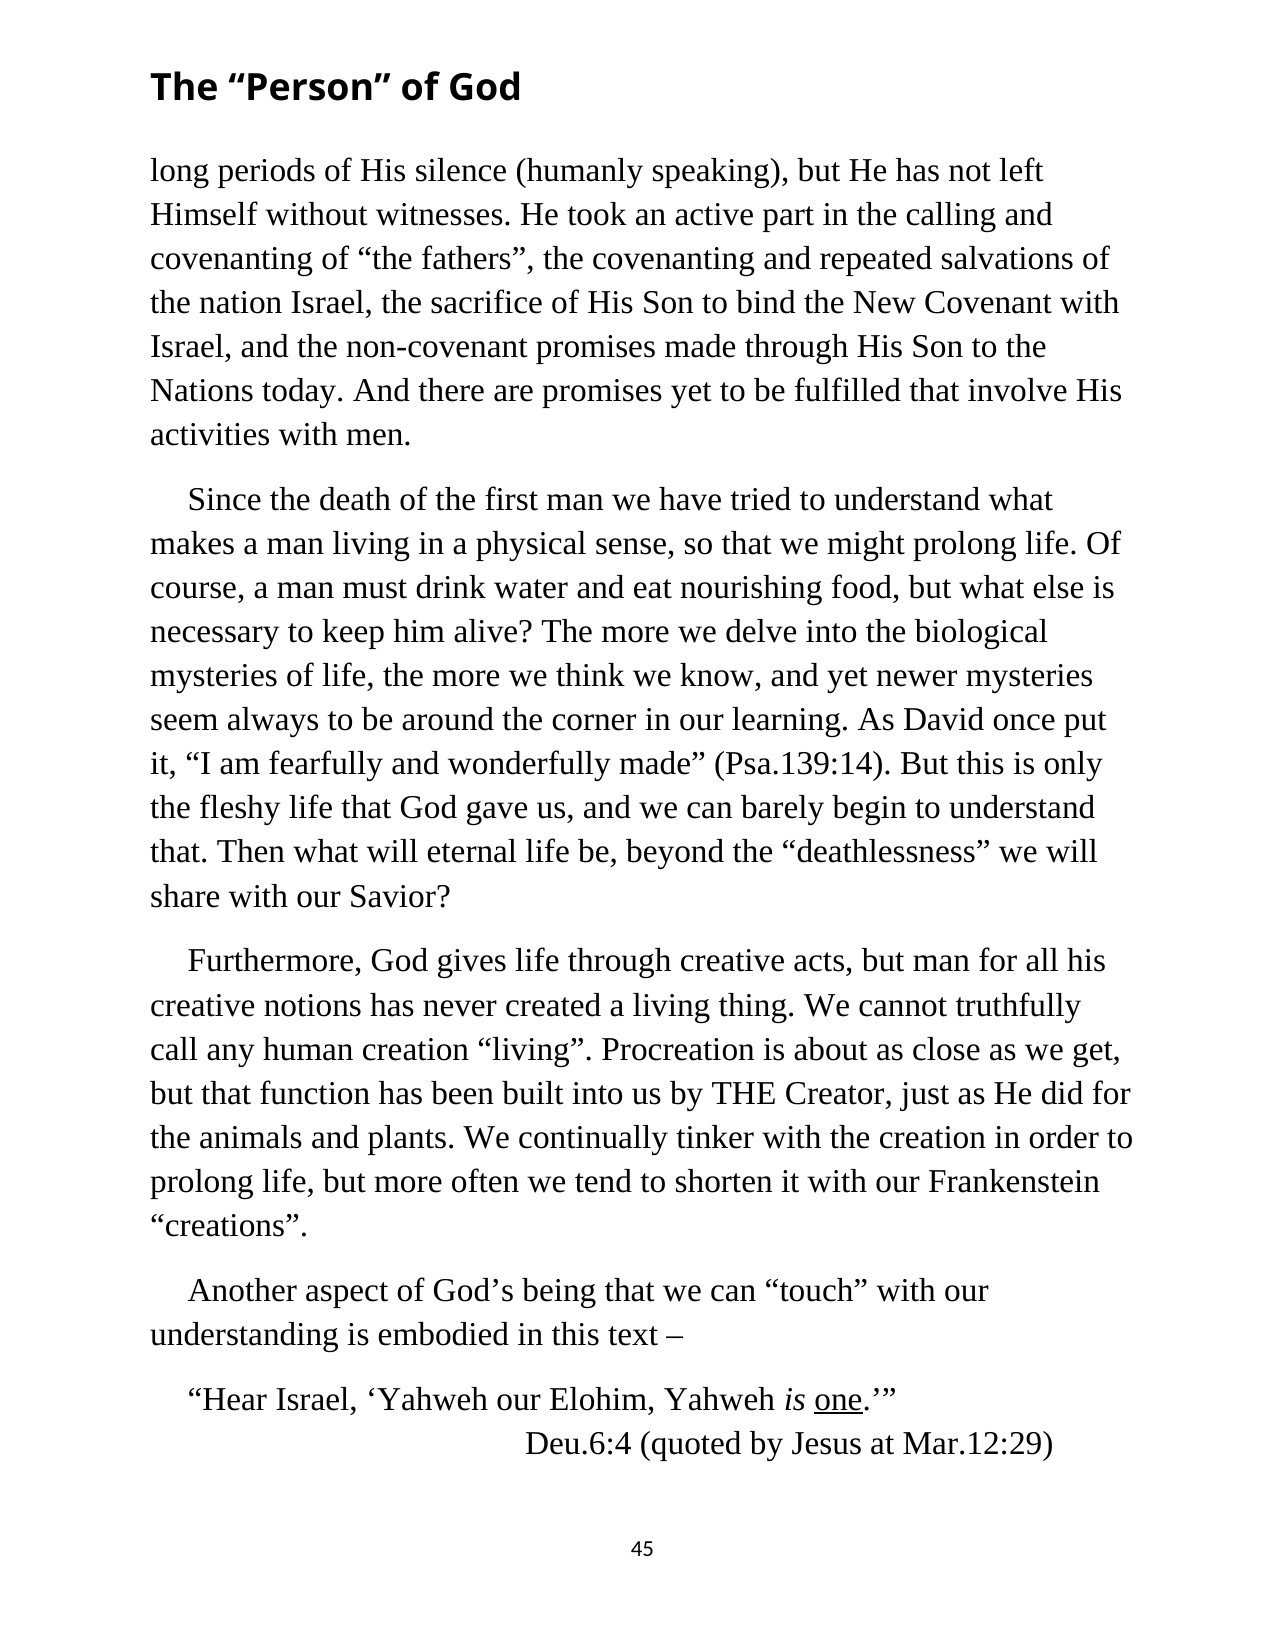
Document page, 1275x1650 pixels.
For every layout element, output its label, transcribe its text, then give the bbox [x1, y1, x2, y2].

text Deu.6:4 (quoted by Jesus at Mar.12:29) [450, 1423, 1134, 1461]
text Furthermore, God gives life through creative acts, but man for all his creative notions has never created a living thing. We cannot truthfully call any human creation “living”. Procreation is about as close as we get, but that function has been built into us by THE Creator, just as He did for the animals and plants. We continually tinker with the creation in order to prolong life, but more often we tend to shorten it with our Frankenstein “creations”. [150, 941, 1134, 1243]
text Another aspect of God’s being that we can “touch” with our understanding is embodied in this text – [150, 1270, 1134, 1352]
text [150, 150, 1134, 453]
text Since the death of the first man we have tried to understand what makes a man living in a physical sense, so that we might prolong life. Of course, a man must drink water and eat nourishing food, but what else is necessary to keep him alive? The more we delve into the biological mysteries of life, the more we think we know, and yet newer mysteries seem always to be around the corner in our learning. As David once put it, “I am fearfully and wonderfully made” (Psa.139:14). But this is only the fleshy life that God gave us, and we can barely begin to understand that. Then what will eternal life be, beyond the “deathlessness” we will share with our Savior? [150, 479, 1134, 914]
text “Hear Israel, ‘Yahweh our Elohim, Yahweh is one.’” [150, 1379, 1134, 1417]
